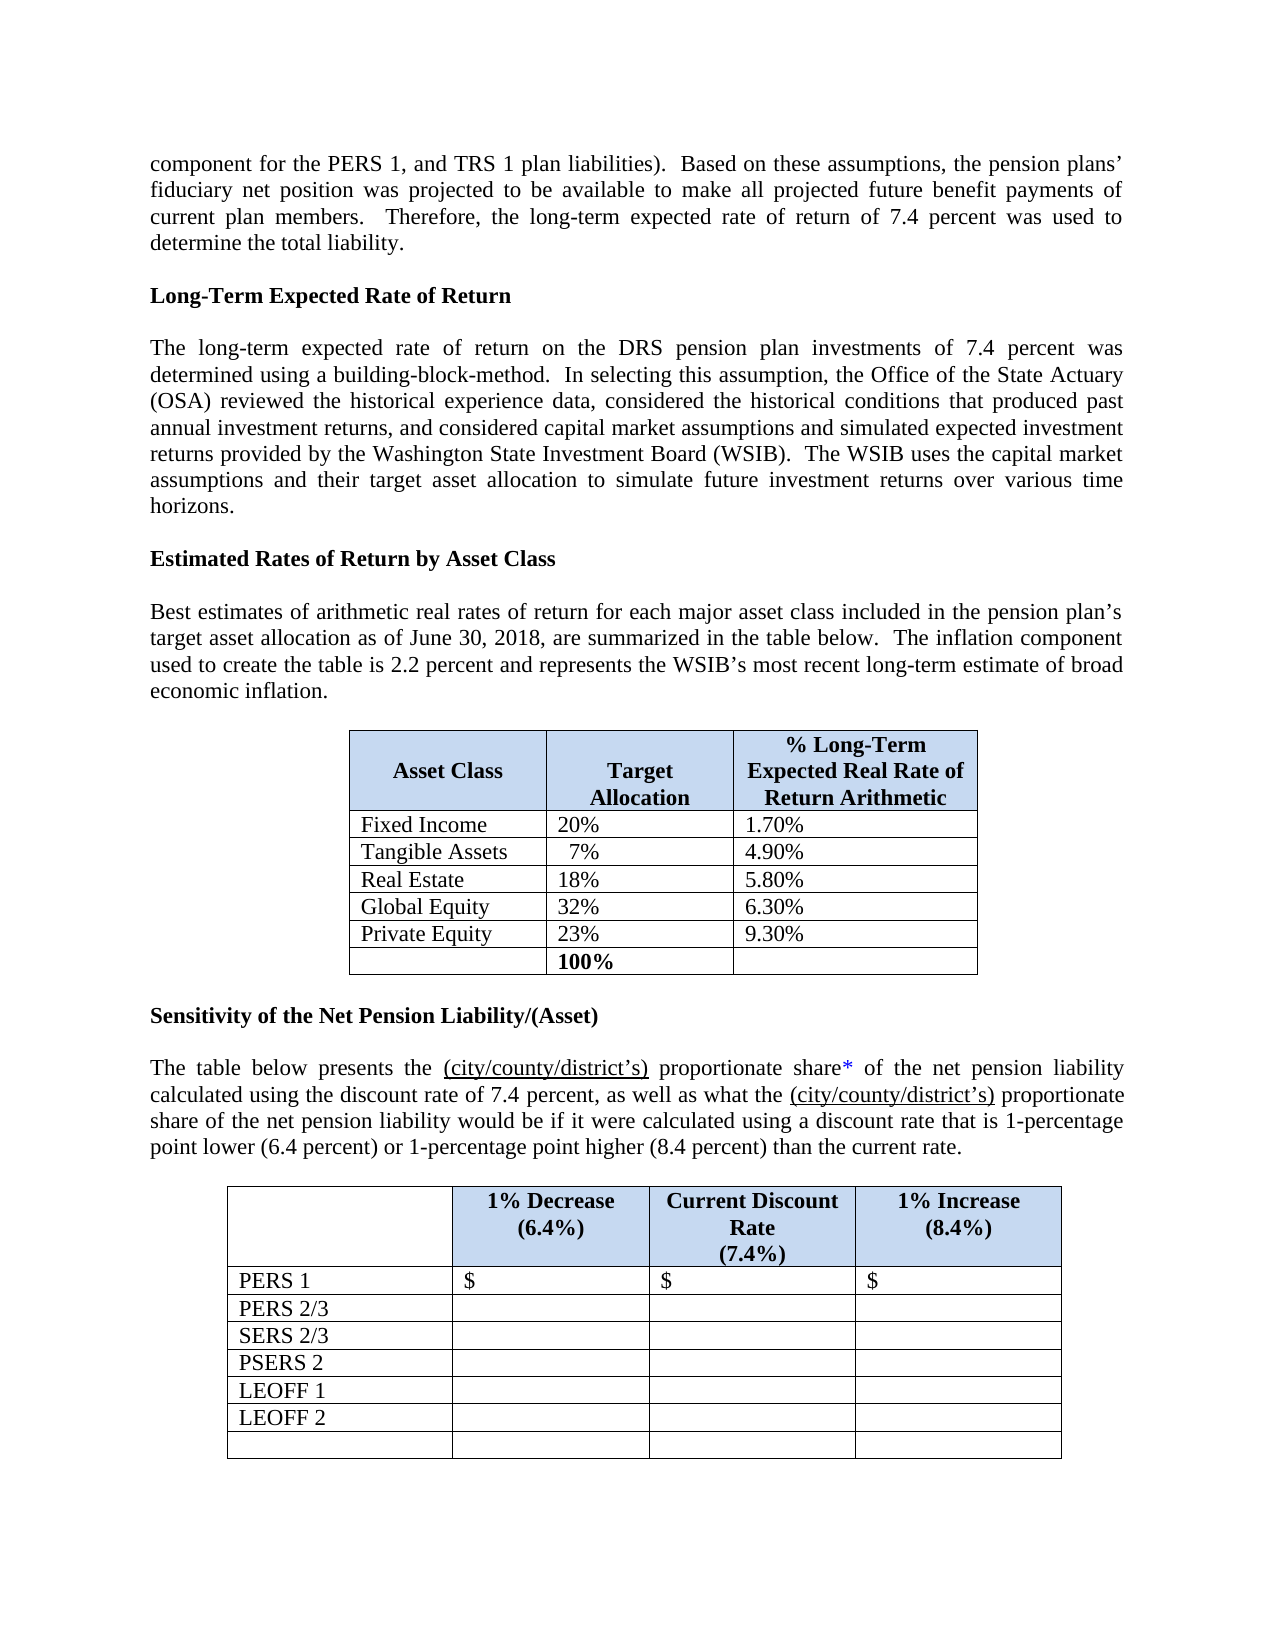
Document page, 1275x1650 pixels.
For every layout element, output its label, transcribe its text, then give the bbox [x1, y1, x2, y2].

table_cell 32% [547, 893, 733, 919]
text The table below presents the (city/county/district’s) proportionate share* of the net pension liability calculated using the discount rate of 7.4 percent, as well as what the (city/county/district’s) proportionate share of the net pension liability would be if it were calculated using a discount rate that is 1-percentage point lower (6.4 percent) or 1-percentage point higher (8.4 percent) than the current rate. [150, 1054, 1125, 1160]
table_cell LEOFF 1 [228, 1377, 452, 1403]
table_cell [453, 1432, 649, 1458]
table_cell LEOFF 2 [228, 1404, 452, 1431]
table_cell [650, 1432, 855, 1458]
table_cell [856, 1432, 1061, 1458]
table_header % Long-Term Expected Real Rate of Return Arithmetic [734, 731, 977, 810]
table_cell [650, 1377, 855, 1403]
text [150, 150, 1125, 255]
table_header Current Discount Rate (7.4%) [650, 1187, 855, 1266]
table_cell [350, 948, 546, 974]
text The long-term expected rate of return on the DRS pension plan investments of 7.4 percent was determined using a building-block-method. In selecting this assumption, the Office of the State Actuary (OSA) reviewed the historical experience data, considered the historical conditions that produced past annual investment returns, and considered capital market assumptions and simulated expected investment returns provided by the Washington State Investment Board (WSIB). The WSIB uses the capital market assumptions and their target asset allocation to simulate future investment returns over various time horizons. [150, 334, 1125, 519]
table_cell [453, 1377, 649, 1403]
table_header 1% Increase (8.4%) [856, 1187, 1061, 1266]
table_cell [453, 1322, 649, 1348]
table_cell 6.30% [734, 893, 977, 919]
table_cell Global Equity [350, 893, 546, 919]
table_cell [228, 1432, 452, 1458]
table_cell 100% [547, 948, 733, 974]
table_cell [453, 1404, 649, 1431]
table_cell [650, 1295, 855, 1321]
table_cell [650, 1322, 855, 1348]
table_cell 23% [547, 921, 733, 947]
table_cell 20% [547, 811, 733, 837]
table_cell 18% [547, 866, 733, 892]
table_cell [856, 1322, 1061, 1348]
text Estimated Rates of Return by Asset Class [150, 545, 1125, 572]
table_cell Fixed Income [350, 811, 546, 837]
table_cell 5.80% [734, 866, 977, 892]
table_cell PERS 2/3 [228, 1295, 452, 1321]
table_header Target Allocation [547, 731, 733, 810]
table_cell 4.90% [734, 838, 977, 865]
table_cell SERS 2/3 [228, 1322, 452, 1348]
table_cell [453, 1350, 649, 1376]
table_cell $ [453, 1267, 649, 1294]
text Best estimates of arithmetic real rates of return for each major asset class included in the pension plan’s target asset allocation as of June 30, 2018, are summarized in the table below. The inflation component used to create the table is 2.2 percent and represents the WSIB’s most recent long-term estimate of broad economic inflation. [150, 598, 1125, 703]
table_cell PERS 1 [228, 1267, 452, 1294]
table_cell [734, 948, 977, 974]
table_header 1% Decrease (6.4%) [453, 1187, 649, 1266]
table_cell $ [856, 1267, 1061, 1294]
table_cell [856, 1350, 1061, 1376]
table_cell [856, 1377, 1061, 1403]
table_cell [856, 1404, 1061, 1431]
table_header Asset Class [350, 731, 546, 810]
table_cell 9.30% [734, 921, 977, 947]
table_cell 1.70% [734, 811, 977, 837]
table_cell [650, 1404, 855, 1431]
table_cell Tangible Assets [350, 838, 546, 865]
table_cell PSERS 2 [228, 1350, 452, 1376]
table_header [228, 1187, 452, 1266]
table_cell Private Equity [350, 921, 546, 947]
text Sensitivity of the Net Pension Liability/(Asset) [150, 1002, 1125, 1028]
table_cell $ [650, 1267, 855, 1294]
table_cell [650, 1350, 855, 1376]
table_cell [856, 1295, 1061, 1321]
table_cell [453, 1295, 649, 1321]
table_cell 7% [547, 838, 733, 865]
table_cell Real Estate [350, 866, 546, 892]
text Long-Term Expected Rate of Return [150, 282, 1125, 308]
